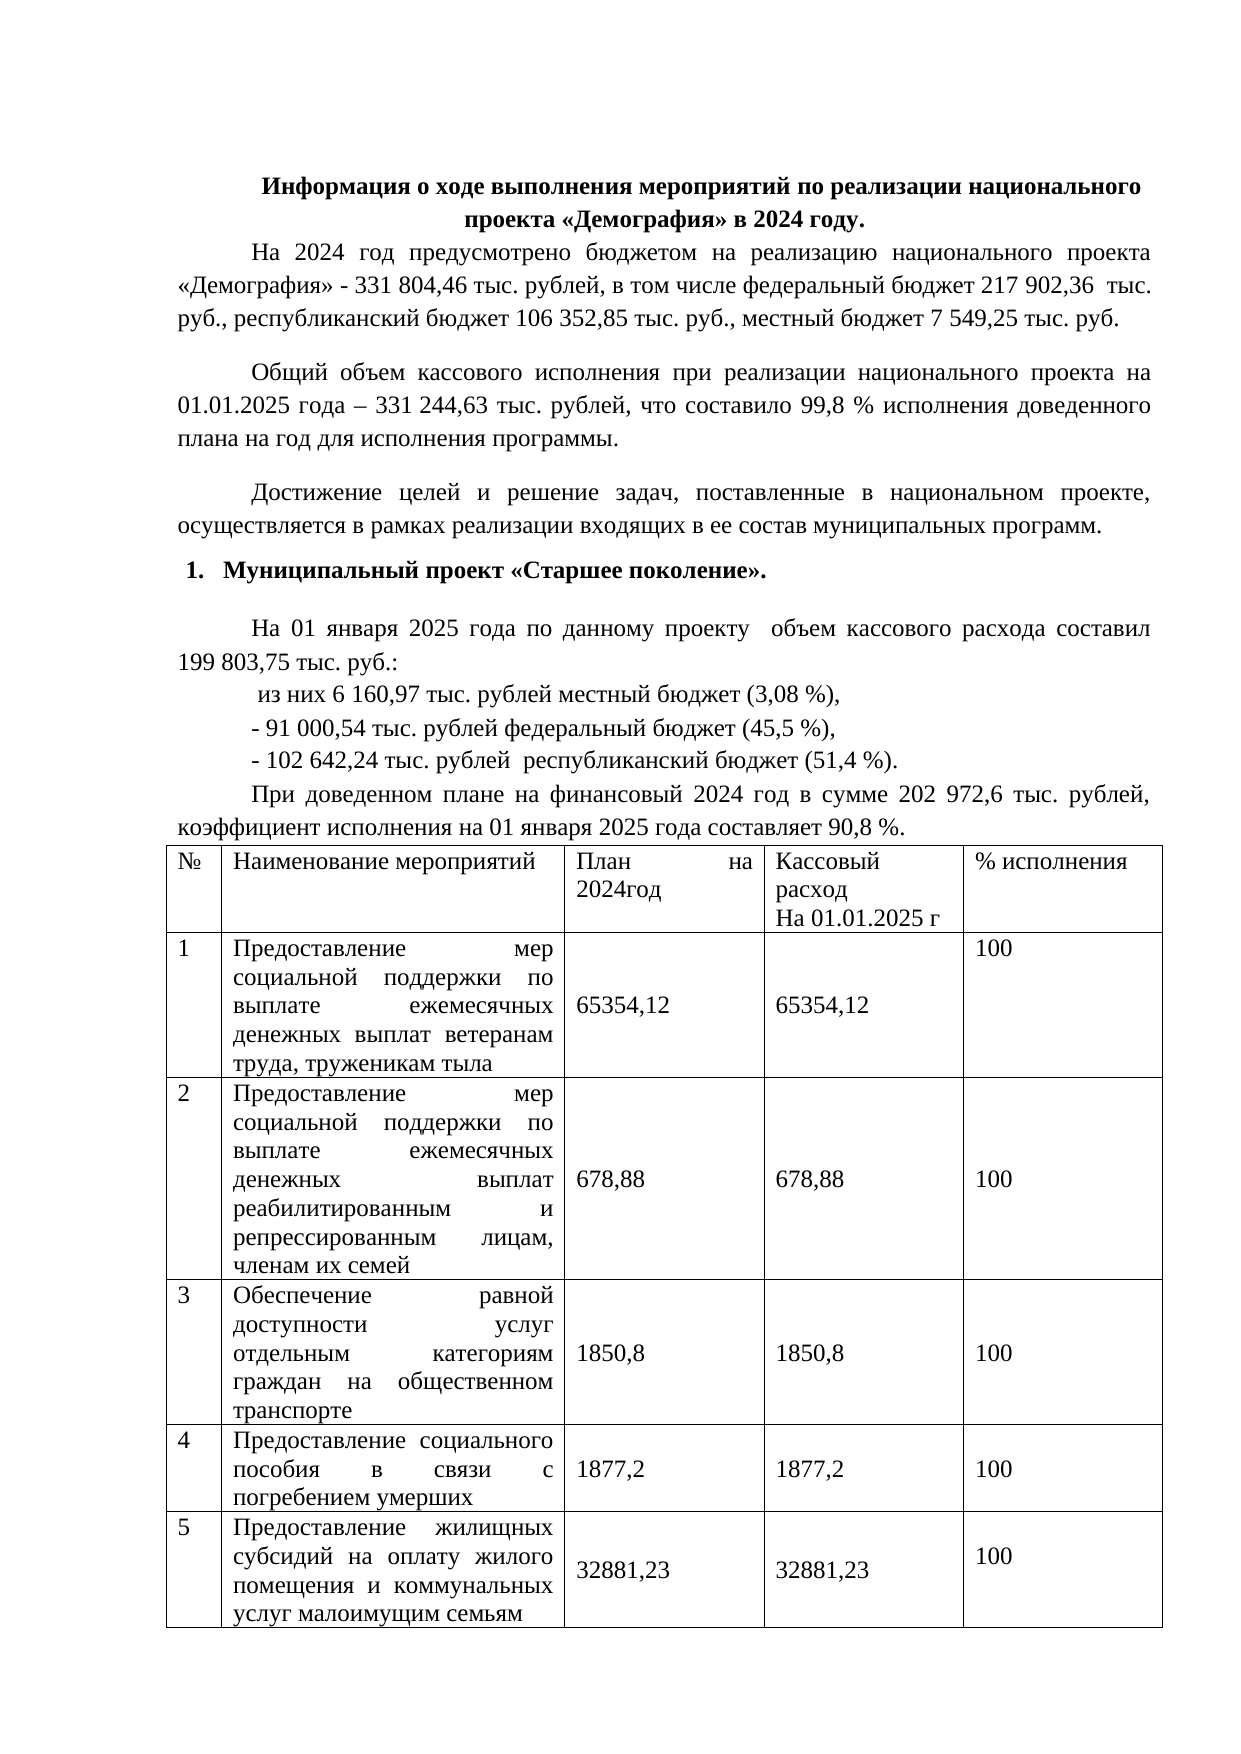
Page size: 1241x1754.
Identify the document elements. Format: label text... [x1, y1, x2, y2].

text Достижение целей и решение задач, поставленные в национальном проекте, осуществляется в рамках реализации входящих в ее состав муниципальных программ. [177, 477, 1152, 539]
table_cell 5 [167, 1512, 221, 1627]
table_cell Предоставление мер социальной поддержки по выплате ежемесячных денежных выплат ветеранам труда, труженикам тыла [222, 933, 564, 1077]
table_header План на 2024год [565, 846, 764, 932]
text - 102 642,24 тыс. рублей республиканский бюджет (51,4 %). [177, 746, 1152, 774]
table_cell 678,88 [565, 1078, 764, 1279]
table_cell Предоставление мер социальной поддержки по выплате ежемесячных денежных выплат реабилитированным и репрессированным лицам, членам их семей [222, 1078, 564, 1279]
table_cell Обеспечение равной доступности услуг отдельным категориям граждан на общественном транспорте [222, 1280, 564, 1424]
table_cell 2 [167, 1078, 221, 1279]
table_cell 1877,2 [765, 1425, 963, 1511]
table_header Кассовый расход На 01.01.2025 г [765, 846, 963, 932]
table_cell 1877,2 [565, 1425, 764, 1511]
table_cell 32881,23 [565, 1512, 764, 1627]
table_cell Предоставление социального пособия в связи с погребением умерших [222, 1425, 564, 1511]
text Информация о ходе выполнения мероприятий по реализации национального проекта «Демография» в 2024 году. [177, 171, 1152, 233]
table_cell 100 [964, 1425, 1162, 1511]
table_header № [167, 846, 221, 932]
text На 01 января 2025 года по данному проекту объем кассового расхода составил 199 803,75 тыс. руб.: [177, 613, 1152, 675]
table_cell 1850,8 [765, 1280, 963, 1424]
text На 2024 год предусмотрено бюджетом на реализацию национального проекта «Демография» - 331 804,46 тыс. рублей, в том числе федеральный бюджет 217 902,36 тыс. руб., республиканский бюджет 106 352,85 тыс. руб., местный бюджет 7 549,25 тыс. руб. [177, 237, 1152, 332]
table_cell Предоставление жилищных субсидий на оплату жилого помещения и коммунальных услуг малоимущим семьям [222, 1512, 564, 1627]
table_cell 65354,12 [565, 933, 764, 1077]
table_cell 678,88 [765, 1078, 963, 1279]
table_cell 100 [964, 1280, 1162, 1424]
table_cell 4 [167, 1425, 221, 1511]
table_cell 1 [167, 933, 221, 1077]
table_cell 100 [964, 1078, 1162, 1279]
list Муниципальный проект «Старшее поколение». [185, 556, 1152, 584]
table_header Наименование мероприятий [222, 846, 564, 932]
text - 91 000,54 тыс. рублей федеральный бюджет (45,5 %), [177, 713, 1152, 741]
table_cell 32881,23 [765, 1512, 963, 1627]
text из них 6 160,97 тыс. рублей местный бюджет (3,08 %), [177, 679, 1152, 708]
table_cell 3 [167, 1280, 221, 1424]
table_cell 100 [964, 933, 1162, 1077]
table_cell 1850,8 [565, 1280, 764, 1424]
table_header % исполнения [964, 846, 1162, 932]
text При доведенном плане на финансовый 2024 год в сумме 202 972,6 тыс. рублей, коэффициент исполнения на 01 января 2025 года составляет 90,8 %. [177, 779, 1152, 840]
text Общий объем кассового исполнения при реализации национального проекта на 01.01.2025 года – 331 244,63 тыс. рублей, что составило 99,8 % исполнения доведенного плана на год для исполнения программы. [177, 357, 1152, 452]
table_cell 100 [964, 1512, 1162, 1627]
table_cell 65354,12 [765, 933, 963, 1077]
